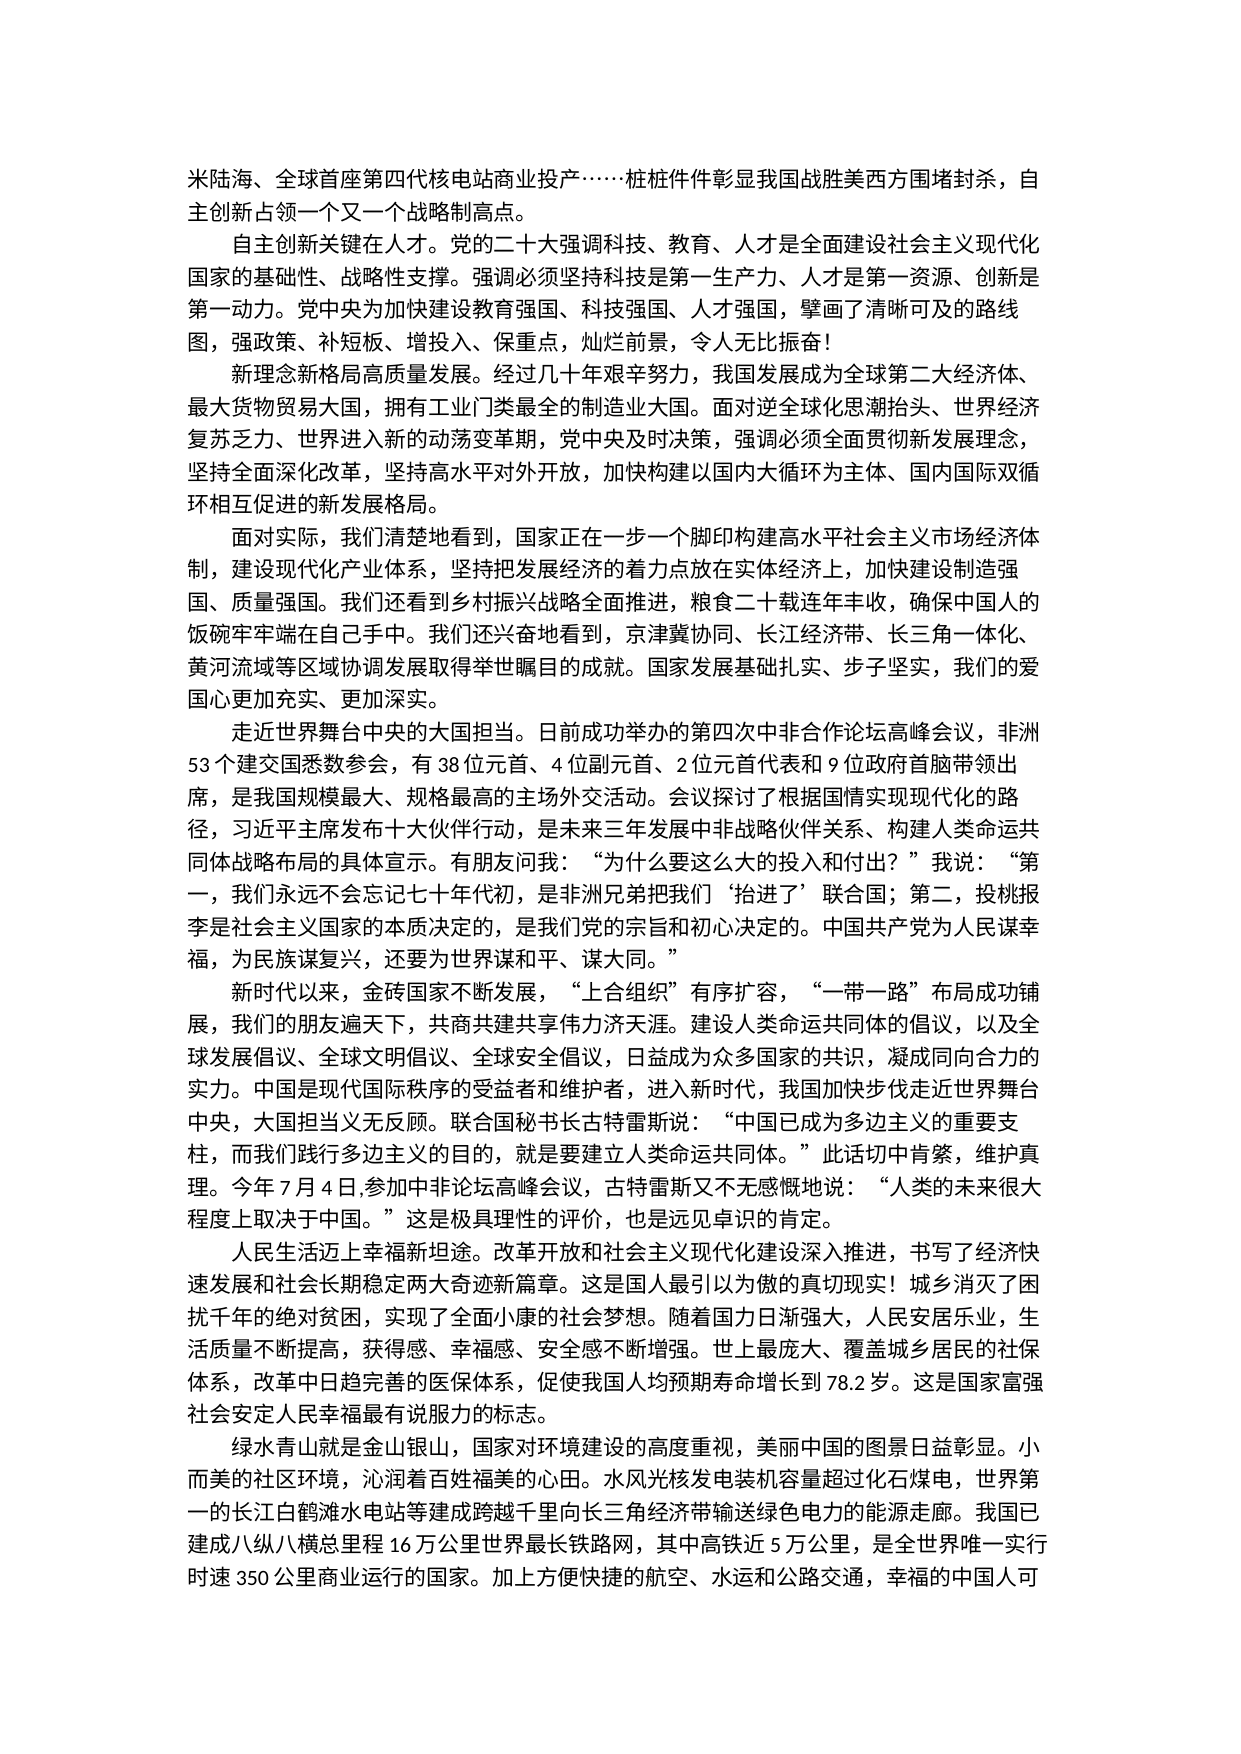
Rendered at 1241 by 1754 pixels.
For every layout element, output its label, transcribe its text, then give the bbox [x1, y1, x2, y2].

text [187, 162, 1053, 227]
text 面对实际，我们清楚地看到，国家正在一步一个脚印构建高水平社会主义市场经济体制，建设现代化产业体系，坚持把发展经济的着力点放在实体经济上，加快建设制造强国、质量强国。我们还看到乡村振兴战略全面推进，粮食二十载连年丰收，确保中国人的饭碗牢牢端在自己手中。我们还兴奋地看到，京津冀协同、长江经济带、长三角一体化、黄河流域等区域协调发展取得举世瞩目的成就。国家发展基础扎实、步子坚实，我们的爱国心更加充实、更加深实。 [187, 519, 1053, 714]
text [187, 1429, 1053, 1592]
text 自主创新关键在人才。党的二十大强调科技、教育、人才是全面建设社会主义现代化国家的基础性、战略性支撑。强调必须坚持科技是第一生产力、人才是第一资源、创新是第一动力。党中央为加快建设教育强国、科技强国、人才强国，擘画了清晰可及的路线图，强政策、补短板、增投入、保重点，灿烂前景，令人无比振奋！ [187, 227, 1053, 357]
text 新时代以来，金砖国家不断发展，“上合组织”有序扩容，“一带一路”布局成功铺展，我们的朋友遍天下，共商共建共享伟力济天涯。建设人类命运共同体的倡议，以及全球发展倡议、全球文明倡议、全球安全倡议，日益成为众多国家的共识，凝成同向合力的实力。中国是现代国际秩序的受益者和维护者，进入新时代，我国加快步伐走近世界舞台中央，大国担当义无反顾。联合国秘书长古特雷斯说：“中国已成为多边主义的重要支柱，而我们践行多边主义的目的，就是要建立人类命运共同体。”此话切中肯綮，维护真理。今年7月4日,参加中非论坛高峰会议，古特雷斯又不无感慨地说：“人类的未来很大程度上取决于中国。”这是极具理性的评价，也是远见卓识的肯定。 [187, 974, 1053, 1234]
text 走近世界舞台中央的大国担当。日前成功举办的第四次中非合作论坛高峰会议，非洲53个建交国悉数参会，有38位元首、4位副元首、2位元首代表和9位政府首脑带领出席，是我国规模最大、规格最高的主场外交活动。会议探讨了根据国情实现现代化的路径，习近平主席发布十大伙伴行动，是未来三年发展中非战略伙伴关系、构建人类命运共同体战略布局的具体宣示。有朋友问我：“为什么要这么大的投入和付出？”我说：“第一，我们永远不会忘记七十年代初，是非洲兄弟把我们‘抬进了’联合国；第二，投桃报李是社会主义国家的本质决定的，是我们党的宗旨和初心决定的。中国共产党为人民谋幸福，为民族谋复兴，还要为世界谋和平、谋大同。” [187, 714, 1053, 974]
text 人民生活迈上幸福新坦途。改革开放和社会主义现代化建设深入推进，书写了经济快速发展和社会长期稳定两大奇迹新篇章。这是国人最引以为傲的真切现实！城乡消灭了困扰千年的绝对贫困，实现了全面小康的社会梦想。随着国力日渐强大，人民安居乐业，生活质量不断提高，获得感、幸福感、安全感不断增强。世上最庞大、覆盖城乡居民的社保体系，改革中日趋完善的医保体系，促使我国人均预期寿命增长到78.2岁。这是国家富强社会安定人民幸福最有说服力的标志。 [187, 1234, 1053, 1429]
text 新理念新格局高质量发展。经过几十年艰辛努力，我国发展成为全球第二大经济体、最大货物贸易大国，拥有工业门类最全的制造业大国。面对逆全球化思潮抬头、世界经济复苏乏力、世界进入新的动荡变革期，党中央及时决策，强调必须全面贯彻新发展理念，坚持全面深化改革，坚持高水平对外开放，加快构建以国内大循环为主体、国内国际双循环相互促进的新发展格局。 [187, 357, 1053, 519]
